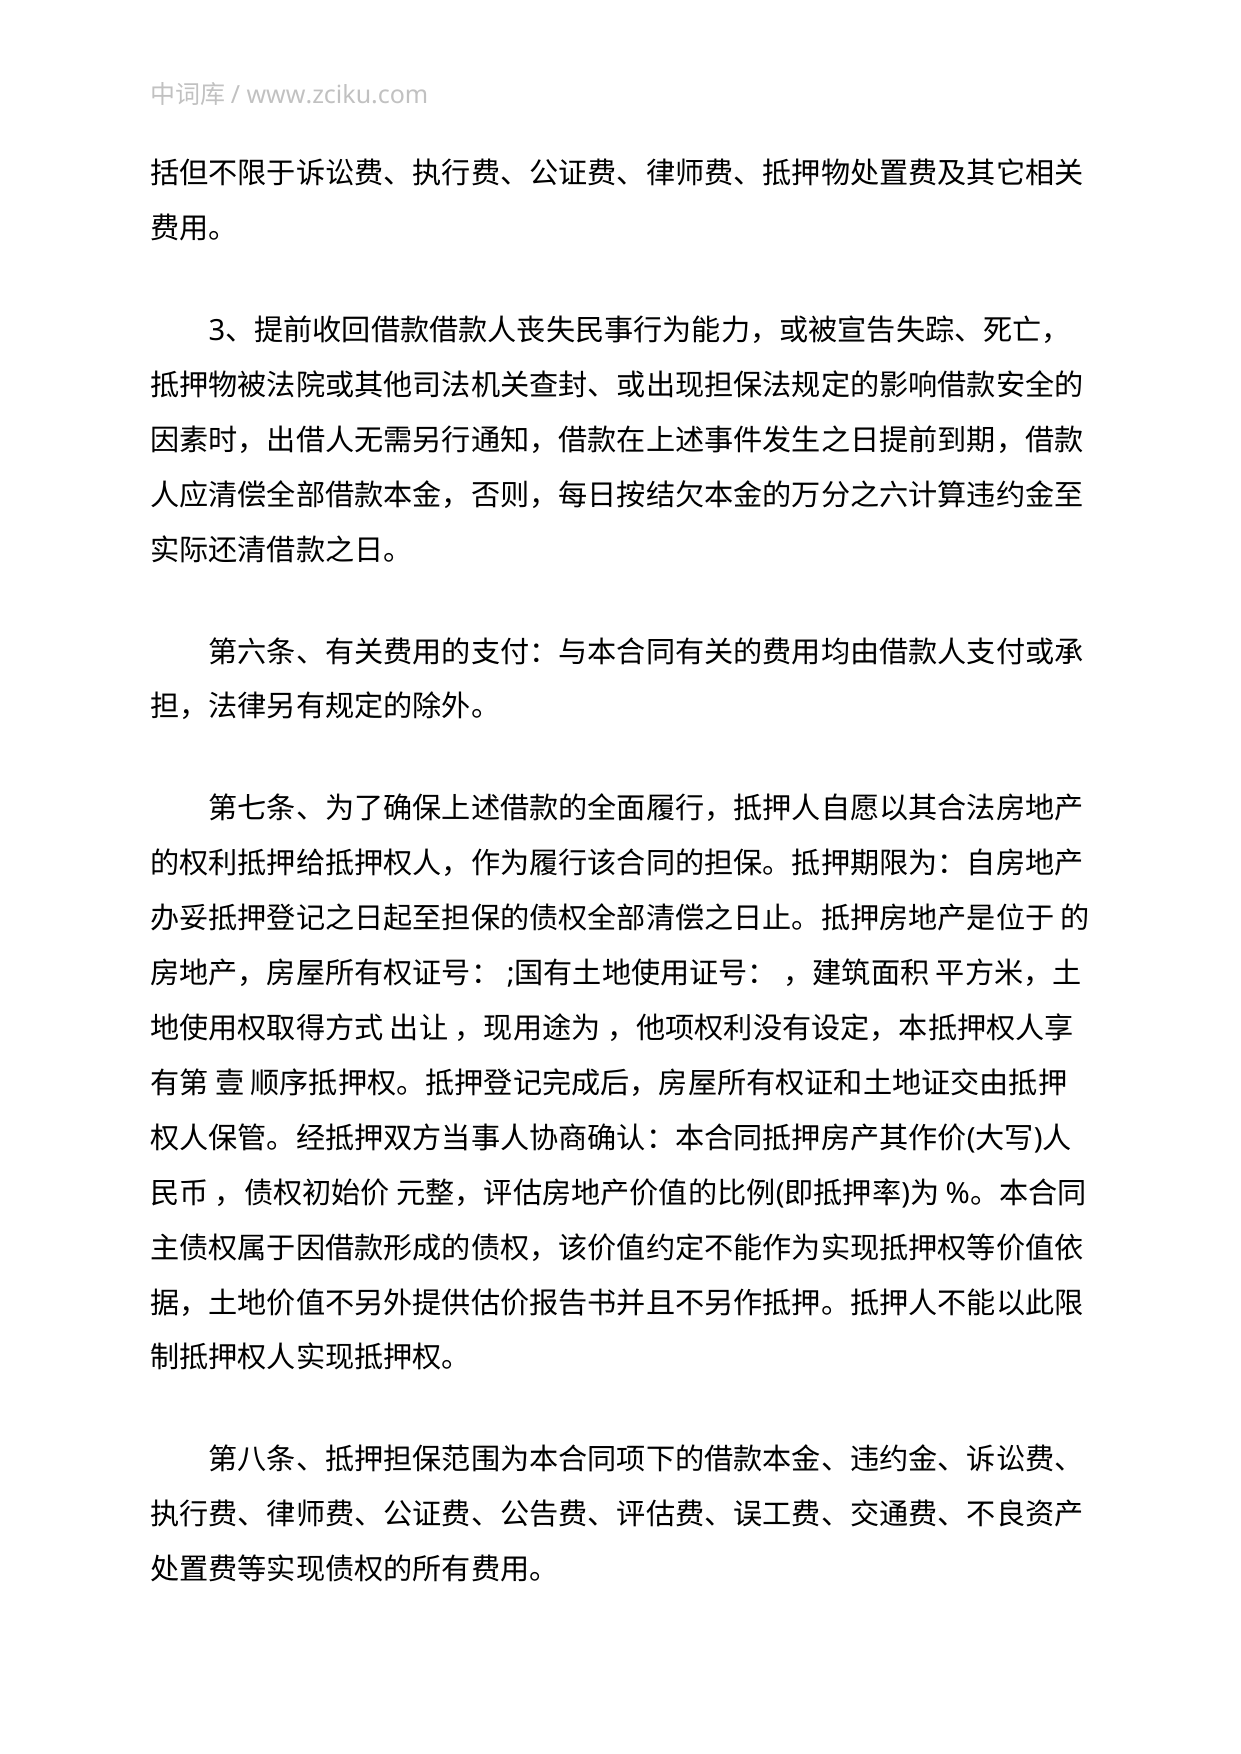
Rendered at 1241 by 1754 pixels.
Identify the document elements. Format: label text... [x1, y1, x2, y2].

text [150, 150, 1090, 247]
text 第七条、为了确保上述借款的全面履行，抵押人自愿以其合法房地产的权利抵押给抵押权人，作为履行该合同的担保。抵押期限为：自房地产办妥抵押登记之日起至担保的债权全部清偿之日止。抵押房地产是位于 的房地产，房屋所有权证号： ;国有土地使用证号： ，建筑面积 平方米，土地使用权取得方式 出让 ，现用途为 ，他项权利没有设定，本抵押权人享有第 壹 顺序抵押权。抵押登记完成后，房屋所有权证和土地证交由抵押权人保管。经抵押双方当事人协商确认：本合同抵押房产其作价(大写)人民币 ，债权初始价 元整，评估房地产价值的比例(即抵押率)为 %。本合同主债权属于因借款形成的债权，该价值约定不能作为实现抵押权等价值依据，土地价值不另外提供估价报告书并且不另作抵押。抵押人不能以此限制抵押权人实现抵押权。 [150, 785, 1090, 1376]
text 第六条、有关费用的支付：与本合同有关的费用均由借款人支付或承担，法律另有规定的除外。 [150, 628, 1090, 725]
text 第八条、抵押担保范围为本合同项下的借款本金、违约金、诉讼费、执行费、律师费、公证费、公告费、评估费、误工费、交通费、不良资产处置费等实现债权的所有费用。 [150, 1436, 1090, 1588]
text 3、提前收回借款借款人丧失民事行为能力，或被宣告失踪、死亡，抵押物被法院或其他司法机关查封、或出现担保法规定的影响借款安全的因素时，出借人无需另行通知，借款在上述事件发生之日提前到期，借款人应清偿全部借款本金，否则，每日按结欠本金的万分之六计算违约金至实际还清借款之日。 [150, 307, 1090, 569]
